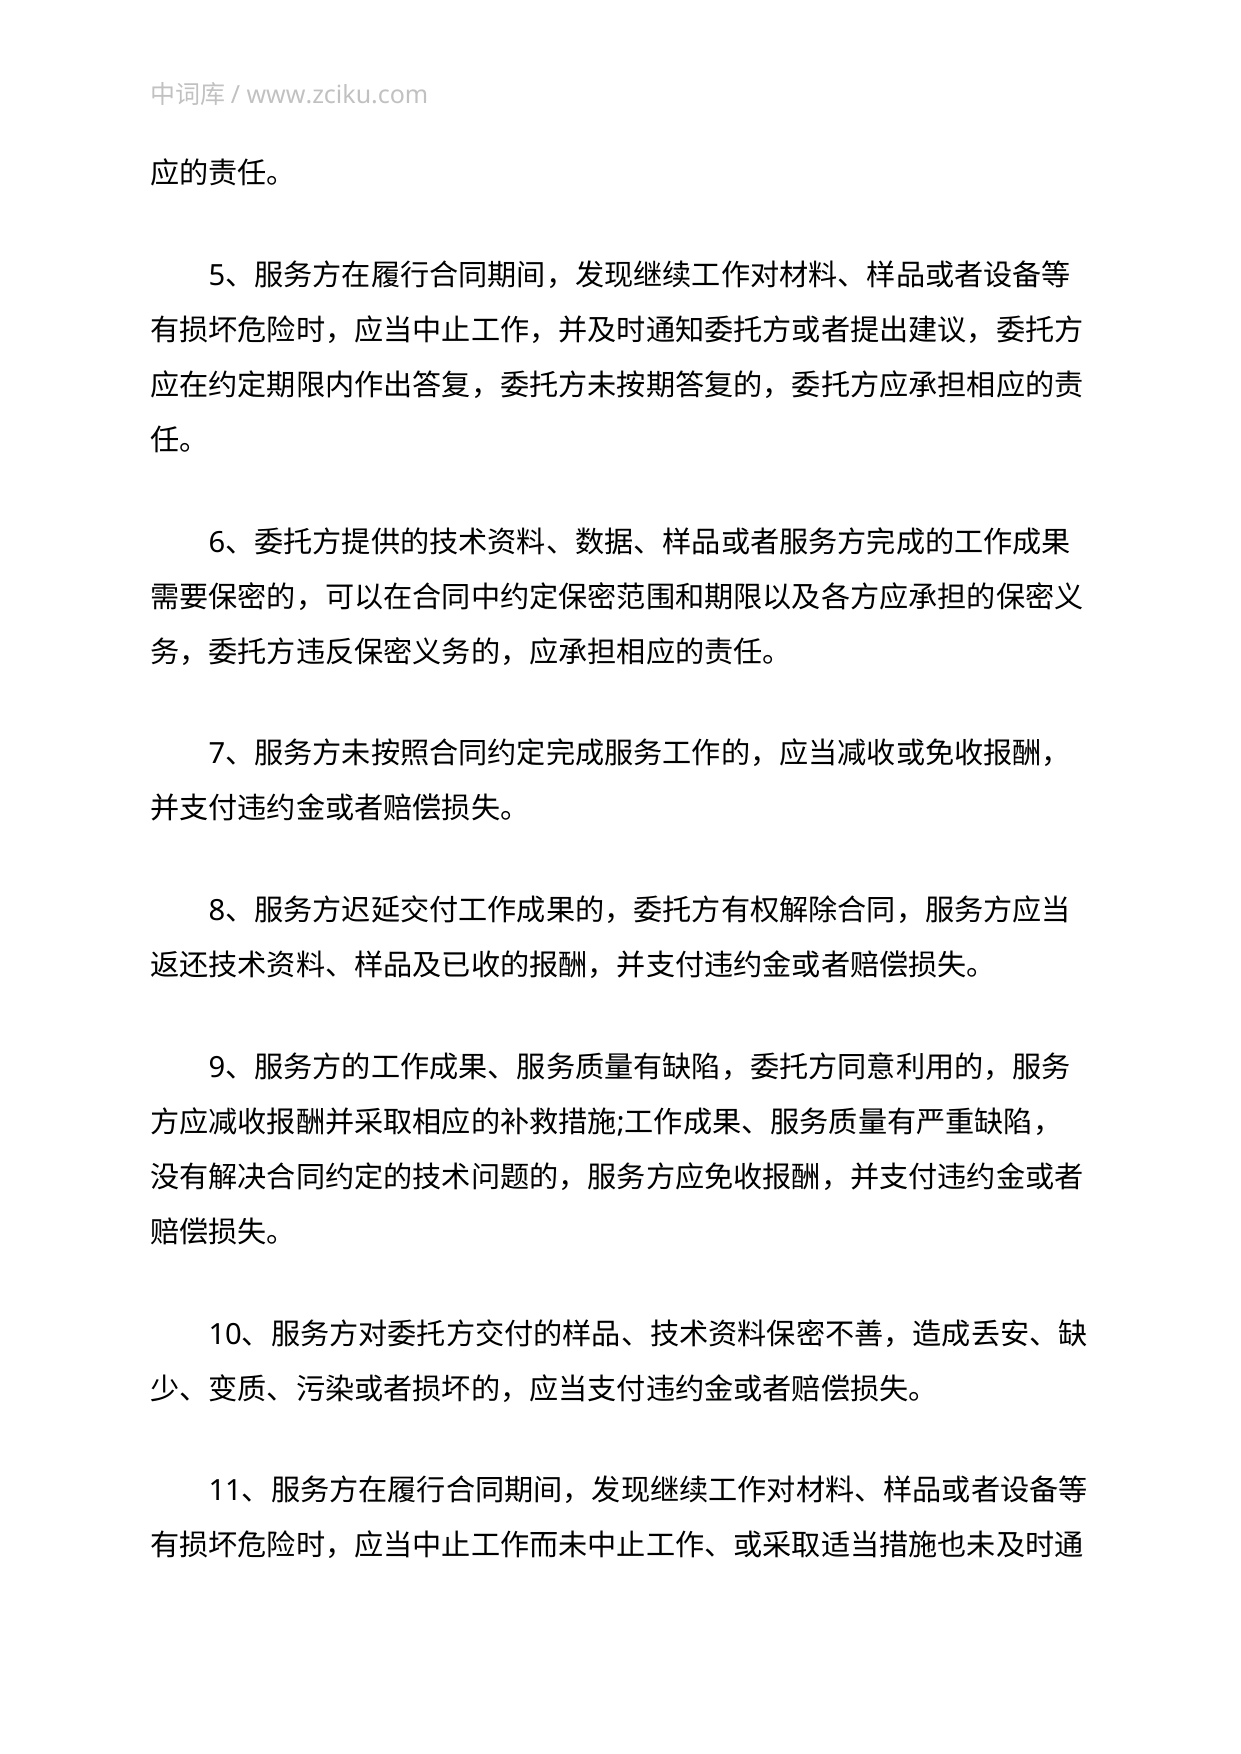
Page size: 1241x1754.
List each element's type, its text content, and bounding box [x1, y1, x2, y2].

text 7、服务方未按照合同约定完成服务工作的，应当减收或免收报酬，并支付违约金或者赔偿损失。 [150, 730, 1090, 827]
text 6、委托方提供的技术资料、数据、样品或者服务方完成的工作成果需要保密的，可以在合同中约定保密范围和期限以及各方应承担的保密义务，委托方违反保密义务的，应承担相应的责任。 [150, 518, 1090, 671]
text 8、服务方迟延交付工作成果的，委托方有权解除合同，服务方应当返还技术资料、样品及已收的报酬，并支付违约金或者赔偿损失。 [150, 887, 1090, 984]
text 9、服务方的工作成果、服务质量有缺陷，委托方同意利用的，服务方应减收报酬并采取相应的补救措施;工作成果、服务质量有严重缺陷，没有解决合同约定的技术问题的，服务方应免收报酬，并支付违约金或者赔偿损失。 [150, 1043, 1090, 1251]
text 5、服务方在履行合同期间，发现继续工作对材料、样品或者设备等有损坏危险时，应当中止工作，并及时通知委托方或者提出建议，委托方应在约定期限内作出答复，委托方未按期答复的，委托方应承担相应的责任。 [150, 252, 1090, 459]
text 10、服务方对委托方交付的样品、技术资料保密不善，造成丢安、缺少、变质、污染或者损坏的，应当支付违约金或者赔偿损失。 [150, 1310, 1090, 1407]
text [150, 150, 1090, 192]
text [150, 1467, 1090, 1564]
